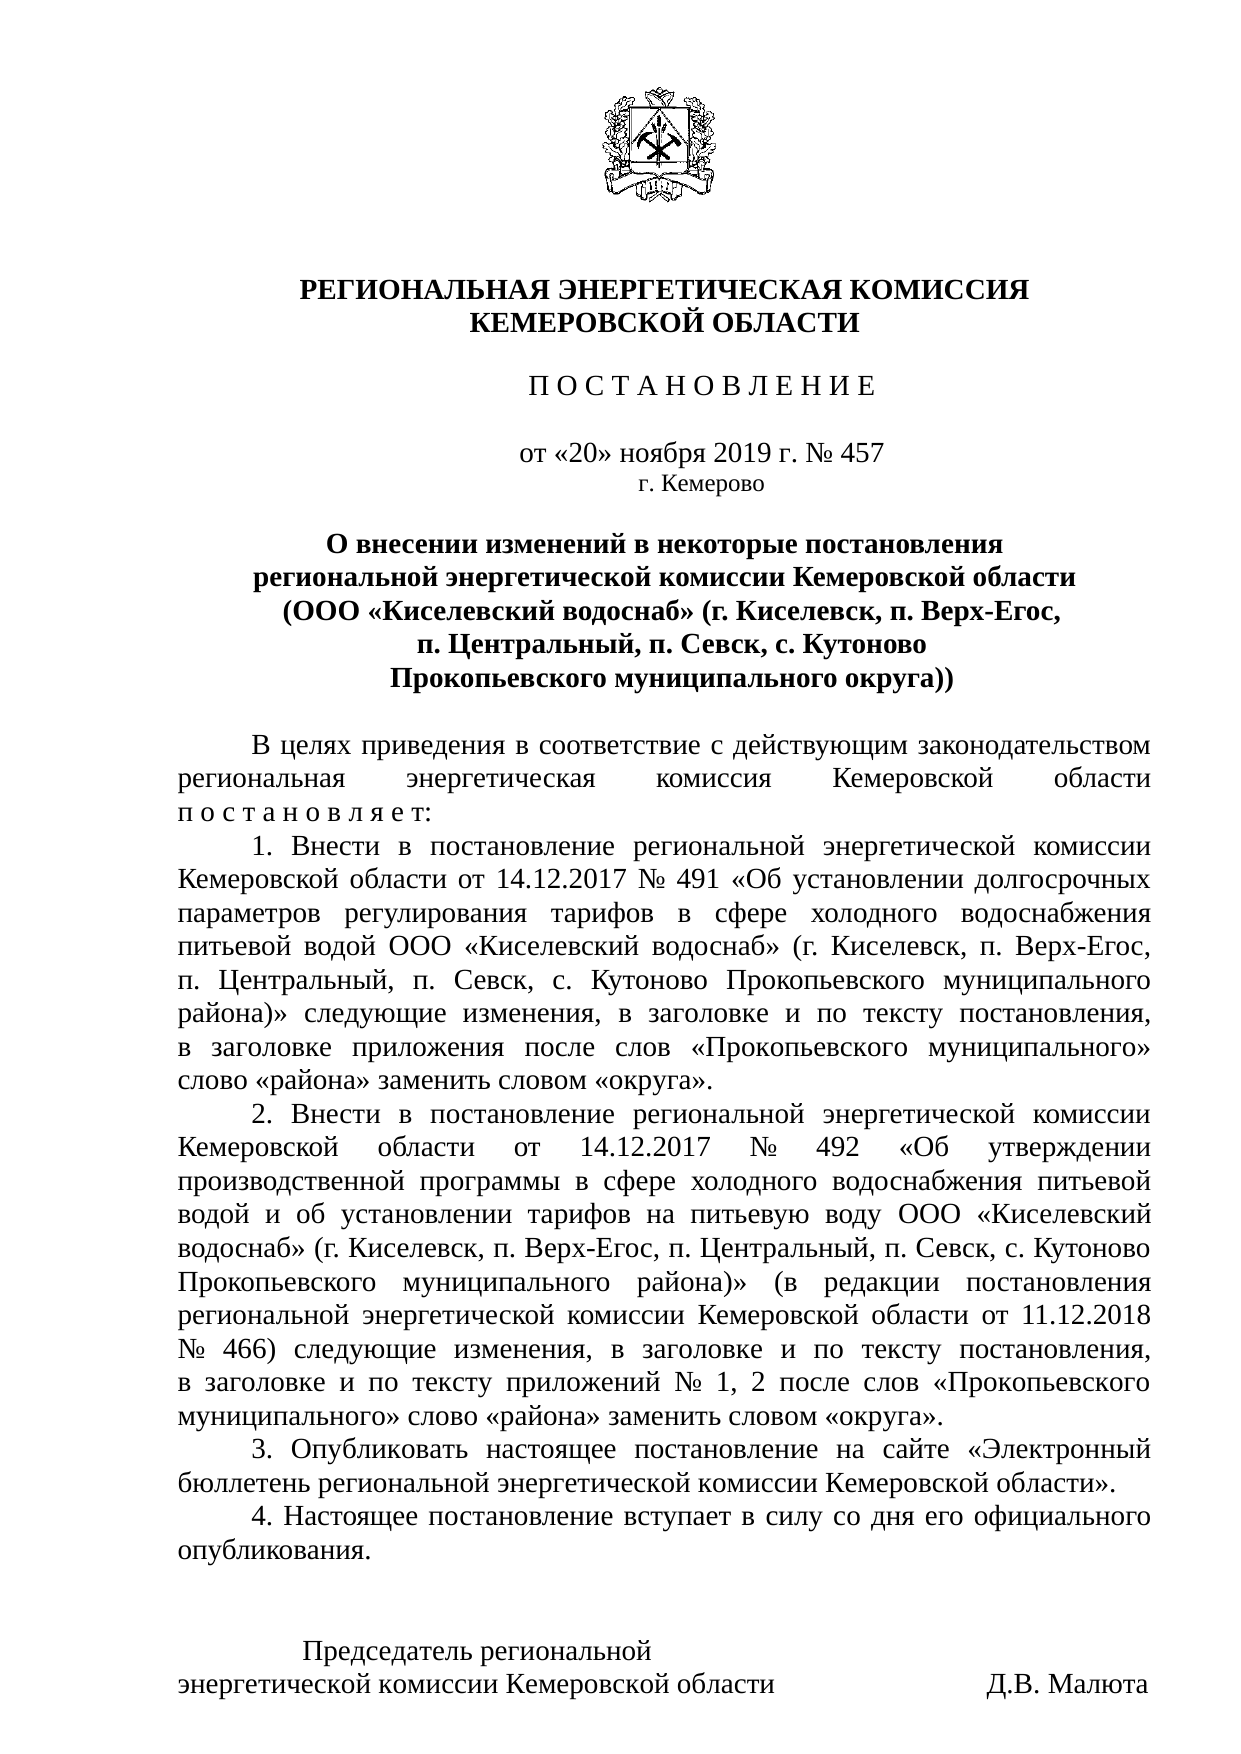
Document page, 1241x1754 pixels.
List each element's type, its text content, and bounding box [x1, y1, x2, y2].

text региональной энергетической комиссии Кемеровской области [177, 559, 1152, 593]
text от «20» ноября 2019 г. № 457 [177, 435, 1226, 468]
text г. Кемерово [177, 468, 1226, 497]
subtitle КЕМЕРОВСКОЙ ОБЛАСТИ [177, 305, 1152, 339]
text 4. Настоящее постановление вступает в силу со дня его официального опубликования. [177, 1498, 1152, 1566]
text Прокопьевского муниципального округа)) [177, 660, 1167, 693]
text (ООО «Киселевский водоснаб» (г. Киселевск, п. Верх-Егос, п. Центральный, п. Севск, с. Кутоново [177, 593, 1167, 660]
text 1. Внести в постановление региональной энергетической комиссии Кемеровской области от 14.12.2017 № 491 «Об установлении долгосрочных параметров регулирования тарифов в сфере холодного водоснабжения питьевой водой ООО «Киселевский водоснаб» (г. Киселевск, п. Верх-Егос, п. Центральный, п. Севск, с. Кутоново Прокопьевского муниципального района)» следующие изменения, в заголовке и по тексту постановления, в заголовке приложения после слов «Прокопьевского муниципального» слово «района» заменить словом «округа». [177, 828, 1152, 1096]
text 2. Внести в постановление региональной энергетической комиссии Кемеровской области от 14.12.2017 № 492 «Об утверждении производственной программы в сфере холодного водоснабжения питьевой водой и об установлении тарифов на питьевую воду ООО «Киселевский водоснаб» (г. Киселевск, п. Верх-Егос, п. Центральный, п. Севск, с. Кутоново Прокопьевского муниципального района)» (в редакции постановления региональной энергетической комиссии Кемеровской области от 11.12.2018 № 466) следующие изменения, в заголовке и по тексту постановления, в заголовке и по тексту приложений № 1, 2 после слов «Прокопьевского муниципального» слово «района» заменить словом «округа». [177, 1096, 1152, 1431]
text В целях приведения в соответствие с действующим законодательством региональная энергетическая комиссия Кемеровской области п о с т а н о в л я е т: [177, 727, 1152, 828]
text О внесении изменений в некоторые постановления [177, 526, 1152, 559]
subtitle РЕГИОНАЛЬНАЯ ЭНЕРГЕТИЧЕСКАЯ КОМИССИЯ [177, 272, 1152, 305]
subtitle П О С Т А Н О В Л Е Н И Е [177, 368, 1226, 401]
text энергетической комиссии Кемеровской области Д.В. Малюта [177, 1666, 1152, 1700]
text Председатель региональной [251, 1633, 1152, 1666]
picture [600, 85, 720, 205]
text 3. Опубликовать настоящее постановление на сайте «Электронный бюллетень региональной энергетической комиссии Кемеровской области». [177, 1431, 1152, 1498]
